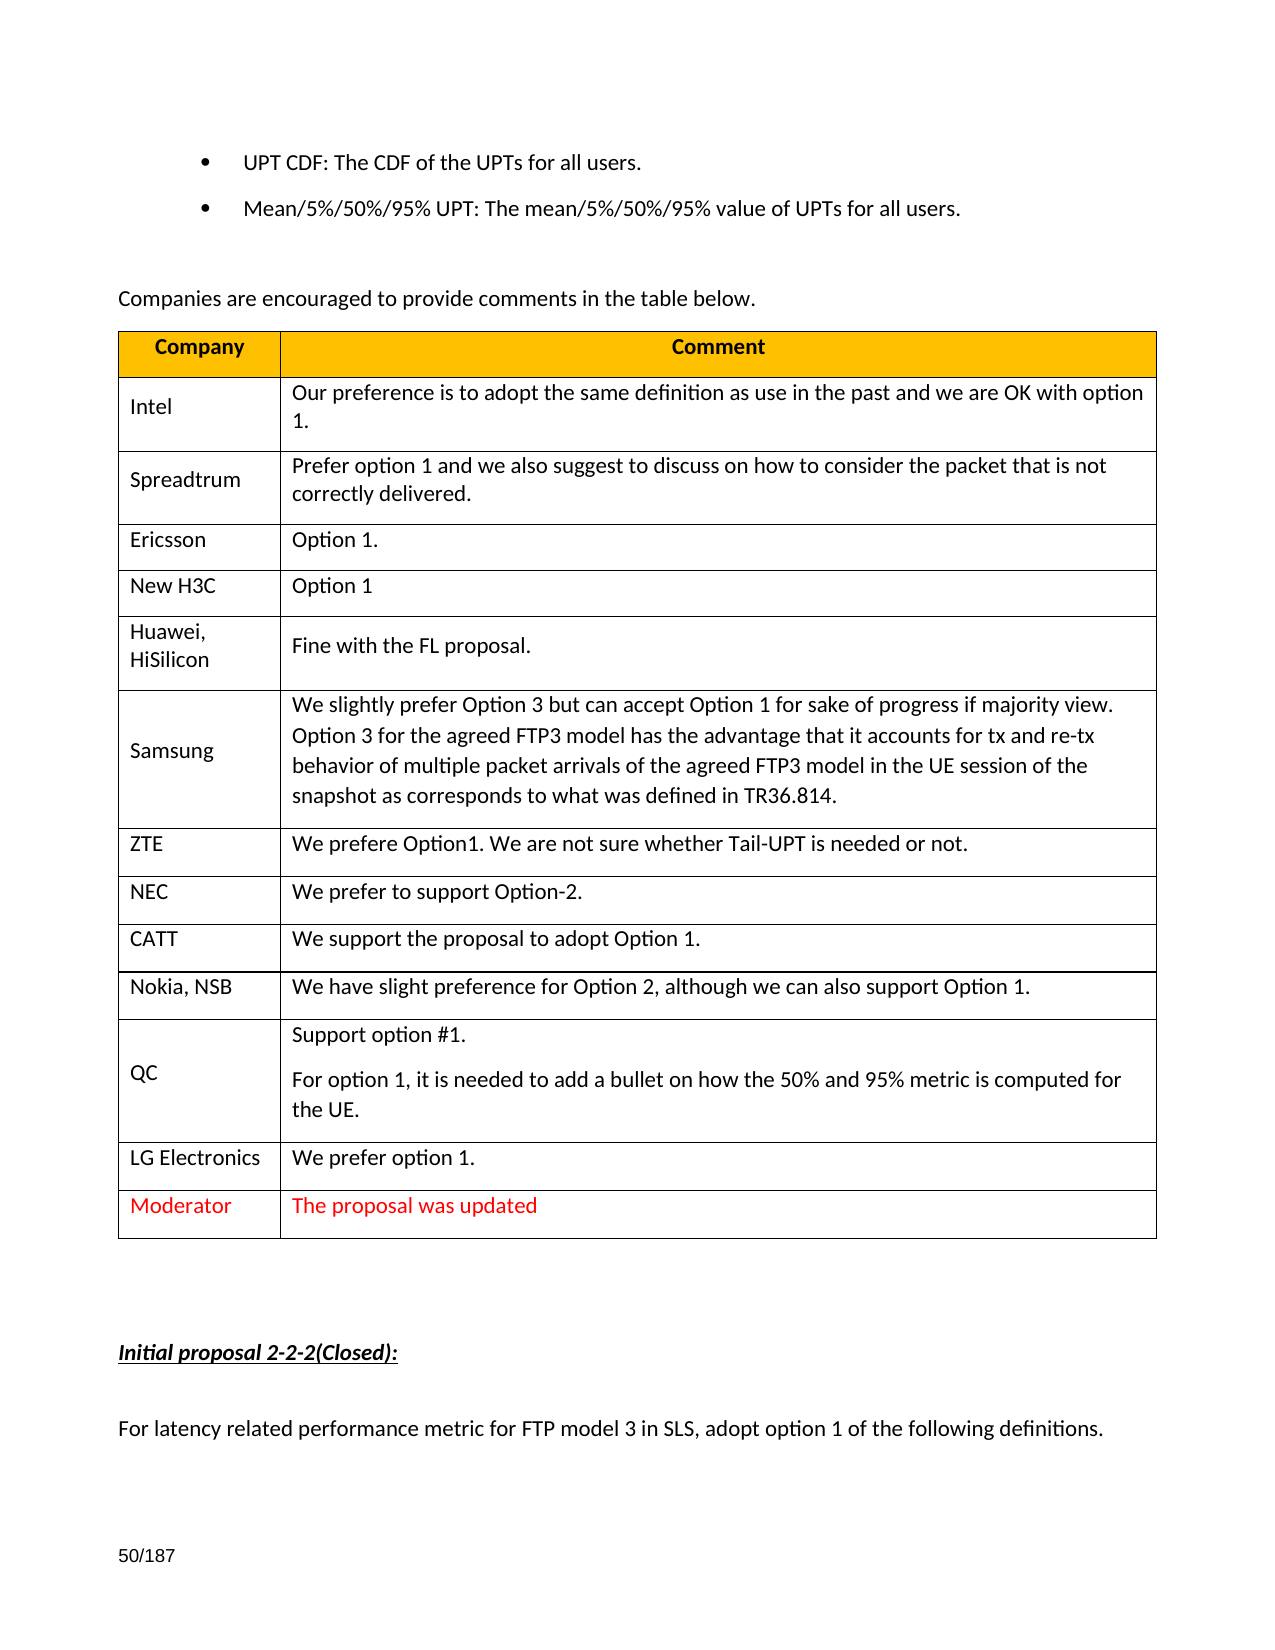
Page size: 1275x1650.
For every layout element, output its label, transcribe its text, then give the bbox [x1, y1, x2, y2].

text Companies are encouraged to provide comments in the table below. [118, 284, 1157, 312]
table_cell We prefer to support Option-2. [281, 877, 1156, 923]
subtitle Initial proposal 2-2-2(Closed): [118, 1338, 1157, 1367]
table_header Company [119, 332, 280, 377]
table_cell NEC [119, 877, 280, 923]
table_cell Intel [119, 378, 280, 451]
table_header Comment [281, 332, 1156, 377]
table_cell New H3C [119, 571, 280, 616]
table_cell LG Electronics [119, 1143, 280, 1190]
table_cell Fine with the FL proposal. [281, 617, 1156, 689]
table_cell Moderator [119, 1191, 280, 1237]
table_cell Ericsson [119, 525, 280, 570]
table_cell We support the proposal to adopt Option 1. [281, 925, 1156, 971]
table_cell ZTE [119, 829, 280, 876]
table_cell CATT [119, 925, 280, 971]
text For latency related performance metric for FTP model 3 in SLS, adopt option 1 of the following definitions. [118, 1414, 1157, 1442]
table_cell Prefer option 1 and we also suggest to discuss on how to consider the packet that is not correctly delivered. [281, 452, 1156, 524]
table_cell We prefer option 1. [281, 1143, 1156, 1190]
list Mean/5%/50%/95% UPT: The mean/5%/50%/95% value of UPTs for all users. [201, 194, 1157, 223]
table_cell Support option #1. For option 1, it is needed to add a bullet on how the 50% and 95% metric is computed for the UE. [281, 1020, 1156, 1142]
table_cell Spreadtrum [119, 452, 280, 524]
table_cell Option 1 [281, 571, 1156, 616]
table_cell QC [119, 1020, 280, 1142]
table_cell The proposal was updated [281, 1191, 1156, 1237]
list UPT CDF: The CDF of the UPTs for all users. [201, 148, 1157, 176]
table_cell Nokia, NSB [119, 973, 280, 1019]
table_cell We have slight preference for Option 2, although we can also support Option 1. [281, 973, 1156, 1019]
table_cell Samsung [119, 691, 280, 828]
table_cell Our preference is to adopt the same definition as use in the past and we are OK with option 1. [281, 378, 1156, 451]
table_cell Option 1. [281, 525, 1156, 570]
table_cell We slightly prefer Option 3 but can accept Option 1 for sake of progress if majority view. Option 3 for the agreed FTP3 model has the advantage that it accounts for tx and re-tx behavior of multiple packet arrivals of the agreed FTP3 model in the UE session of the snapshot as corresponds to what was defined in TR36.814. [281, 691, 1156, 828]
table_cell We prefere Option1. We are not sure whether Tail-UPT is needed or not. [281, 829, 1156, 876]
table_cell Huawei, HiSilicon [119, 617, 280, 689]
